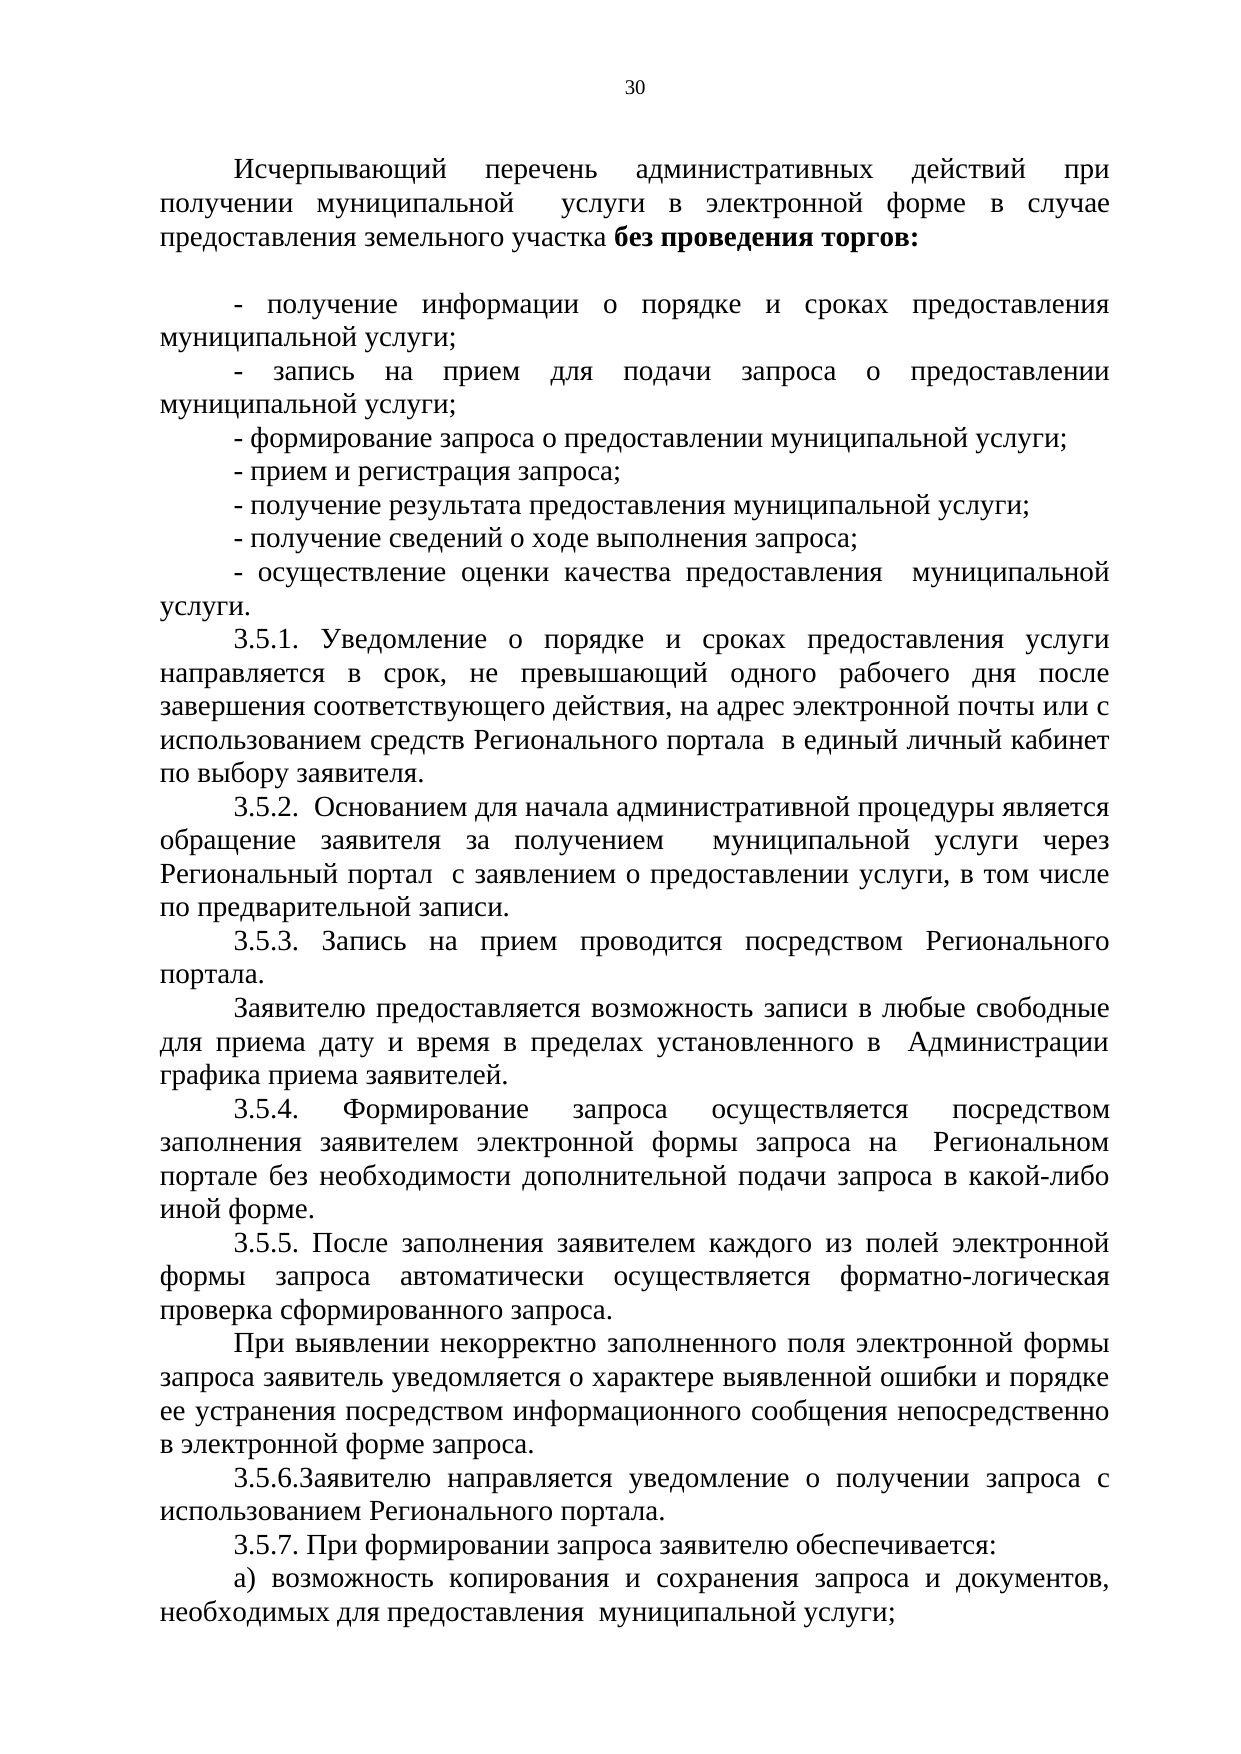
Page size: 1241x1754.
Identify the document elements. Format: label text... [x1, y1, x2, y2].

text 3.5.5. После заполнения заявителем каждого из полей электронной формы запроса автоматически осуществляется форматно-логическая проверка сформированного запроса. [159, 1225, 1110, 1326]
text 3.5.7. При формировании запроса заявителю обеспечивается: [159, 1527, 1110, 1560]
text При выявлении некорректно заполненного поля электронной формы запроса заявитель уведомляется о характере выявленной ошибки и порядке ее устранения посредством информационного сообщения непосредственно в электронной форме запроса. [159, 1326, 1110, 1460]
text а) возможность копирования и сохранения запроса и документов, необходимых для предоставления муниципальной услуги; [159, 1560, 1110, 1627]
text - получение сведений о ходе выполнения запроса; [159, 521, 1110, 554]
text - осуществление оценки качества предоставления муниципальной услуги. [159, 554, 1110, 621]
text 3.5.3. Запись на прием проводится посредством Регионального портала. [159, 923, 1110, 990]
text - получение результата предоставления муниципальной услуги; [159, 487, 1110, 521]
text Заявителю предоставляется возможность записи в любые свободные для приема дату и время в пределах установленного в Администрации графика приема заявителей. [159, 990, 1110, 1091]
text 3.5.4. Формирование запроса осуществляется посредством заполнения заявителем электронной формы запроса на Региональном портале без необходимости дополнительной подачи запроса в какой-либо иной форме. [159, 1091, 1110, 1225]
text 3.5.2. Основанием для начала административной процедуры является обращение заявителя за получением муниципальной услуги через Региональный портал с заявлением о предоставлении услуги, в том числе по предварительной записи. [159, 789, 1110, 923]
text - формирование запроса о предоставлении муниципальной услуги; [159, 420, 1110, 453]
text 3.5.6.Заявителю направляется уведомление о получении запроса с использованием Регионального портала. [159, 1460, 1110, 1527]
text - прием и регистрация запроса; [159, 453, 1110, 487]
text 3.5.1. Уведомление о порядке и сроках предоставления услуги направляется в срок, не превышающий одного рабочего дня после завершения соответствующего действия, на адрес электронной почты или с использованием средств Регионального портала в единый личный кабинет по выбору заявителя. [159, 621, 1110, 789]
text - запись на прием для подачи запроса о предоставлении муниципальной услуги; [159, 353, 1110, 420]
text - получение информации о порядке и сроках предоставления муниципальной услуги; [159, 286, 1110, 353]
text Исчерпывающий перечень административных действий при получении муниципальной услуги в электронной форме в случае предоставления земельного участка без проведения торгов: [159, 152, 1110, 252]
